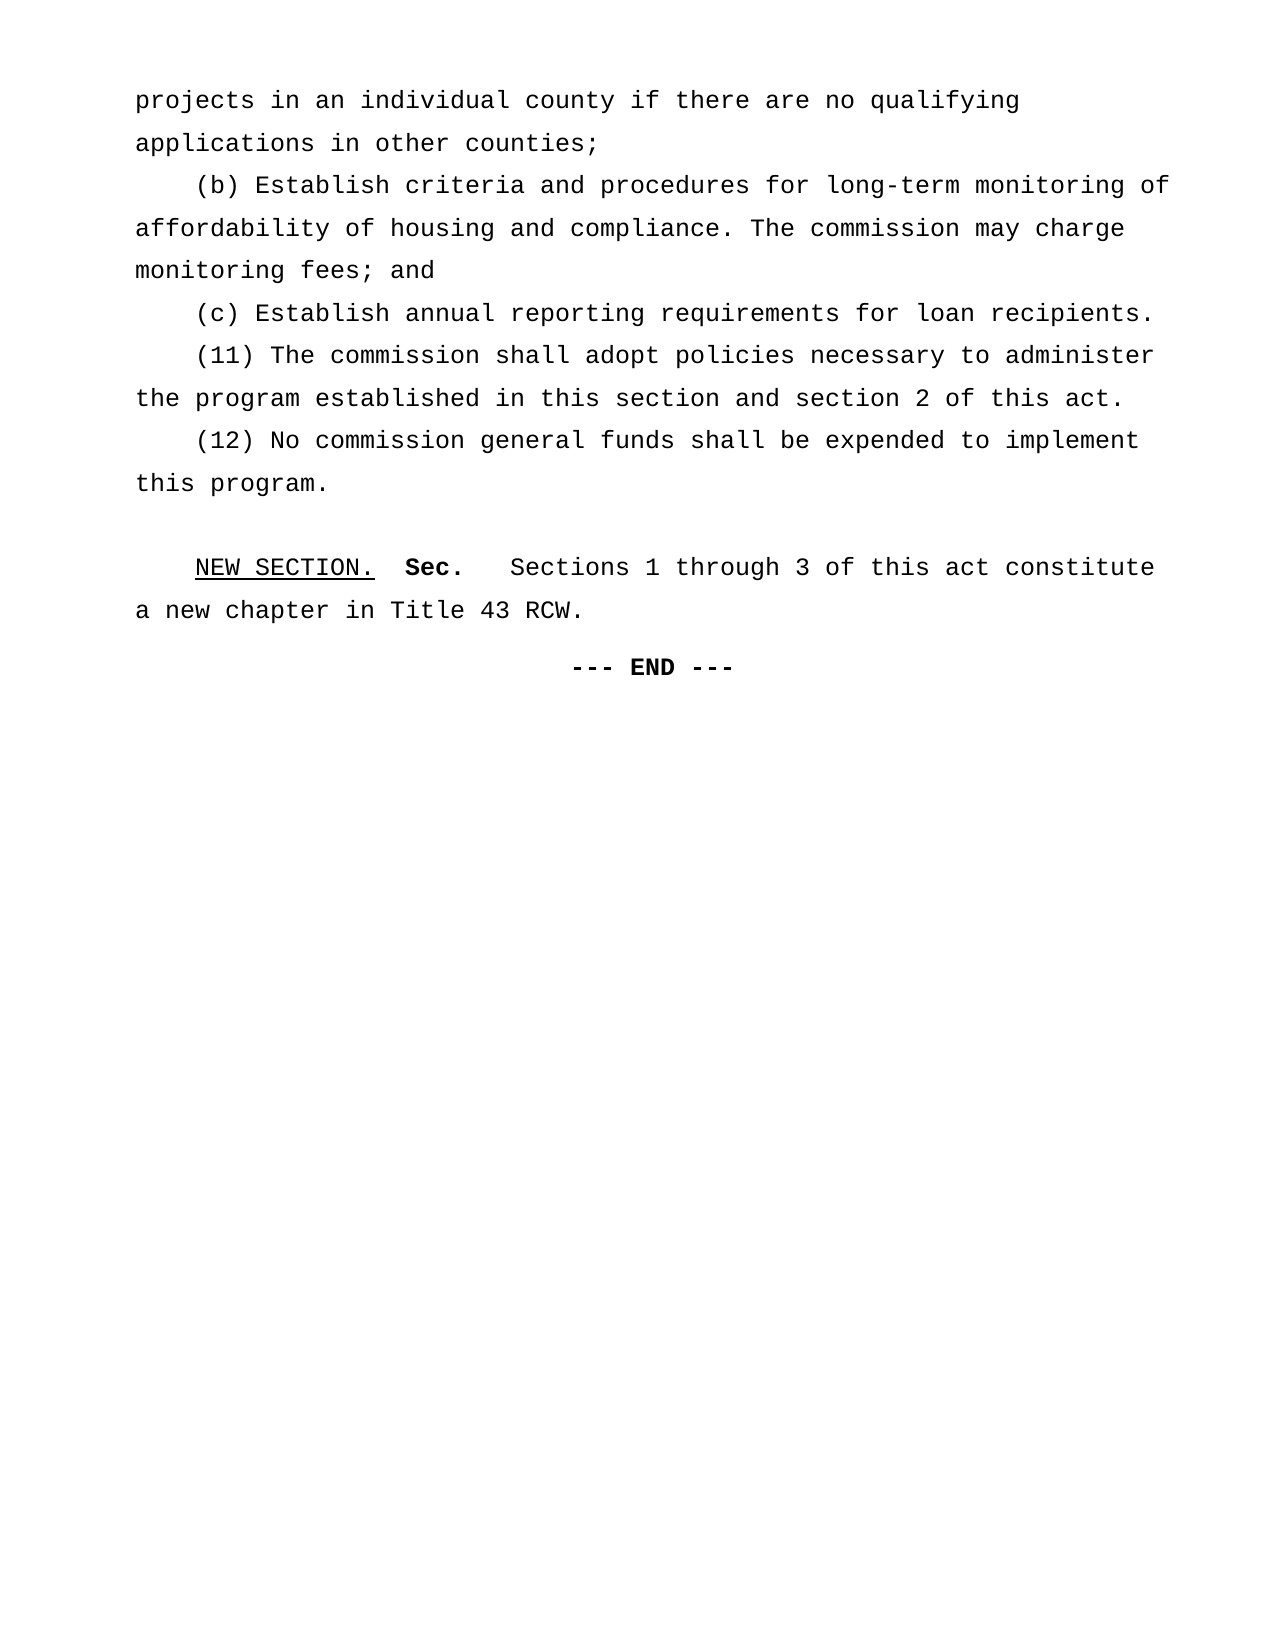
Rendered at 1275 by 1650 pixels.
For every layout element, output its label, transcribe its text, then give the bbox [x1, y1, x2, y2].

text (c) Establish annual reporting requirements for loan recipients. [135, 287, 1170, 330]
text --- END --- [135, 655, 1170, 683]
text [135, 75, 1170, 160]
text (b) Establish criteria and procedures for long-term monitoring of affordability of housing and compliance. The commission may charge monitoring fees; and [135, 160, 1170, 287]
text (11) The commission shall adopt policies necessary to administer the program established in this section and section 2 of this act. [135, 330, 1170, 415]
text (12) No commission general funds shall be expended to implement this program. [135, 415, 1170, 500]
text NEW SECTION. Sec. Sections 1 through 3 of this act constitute a new chapter in Title 43 RCW. [135, 542, 1170, 627]
